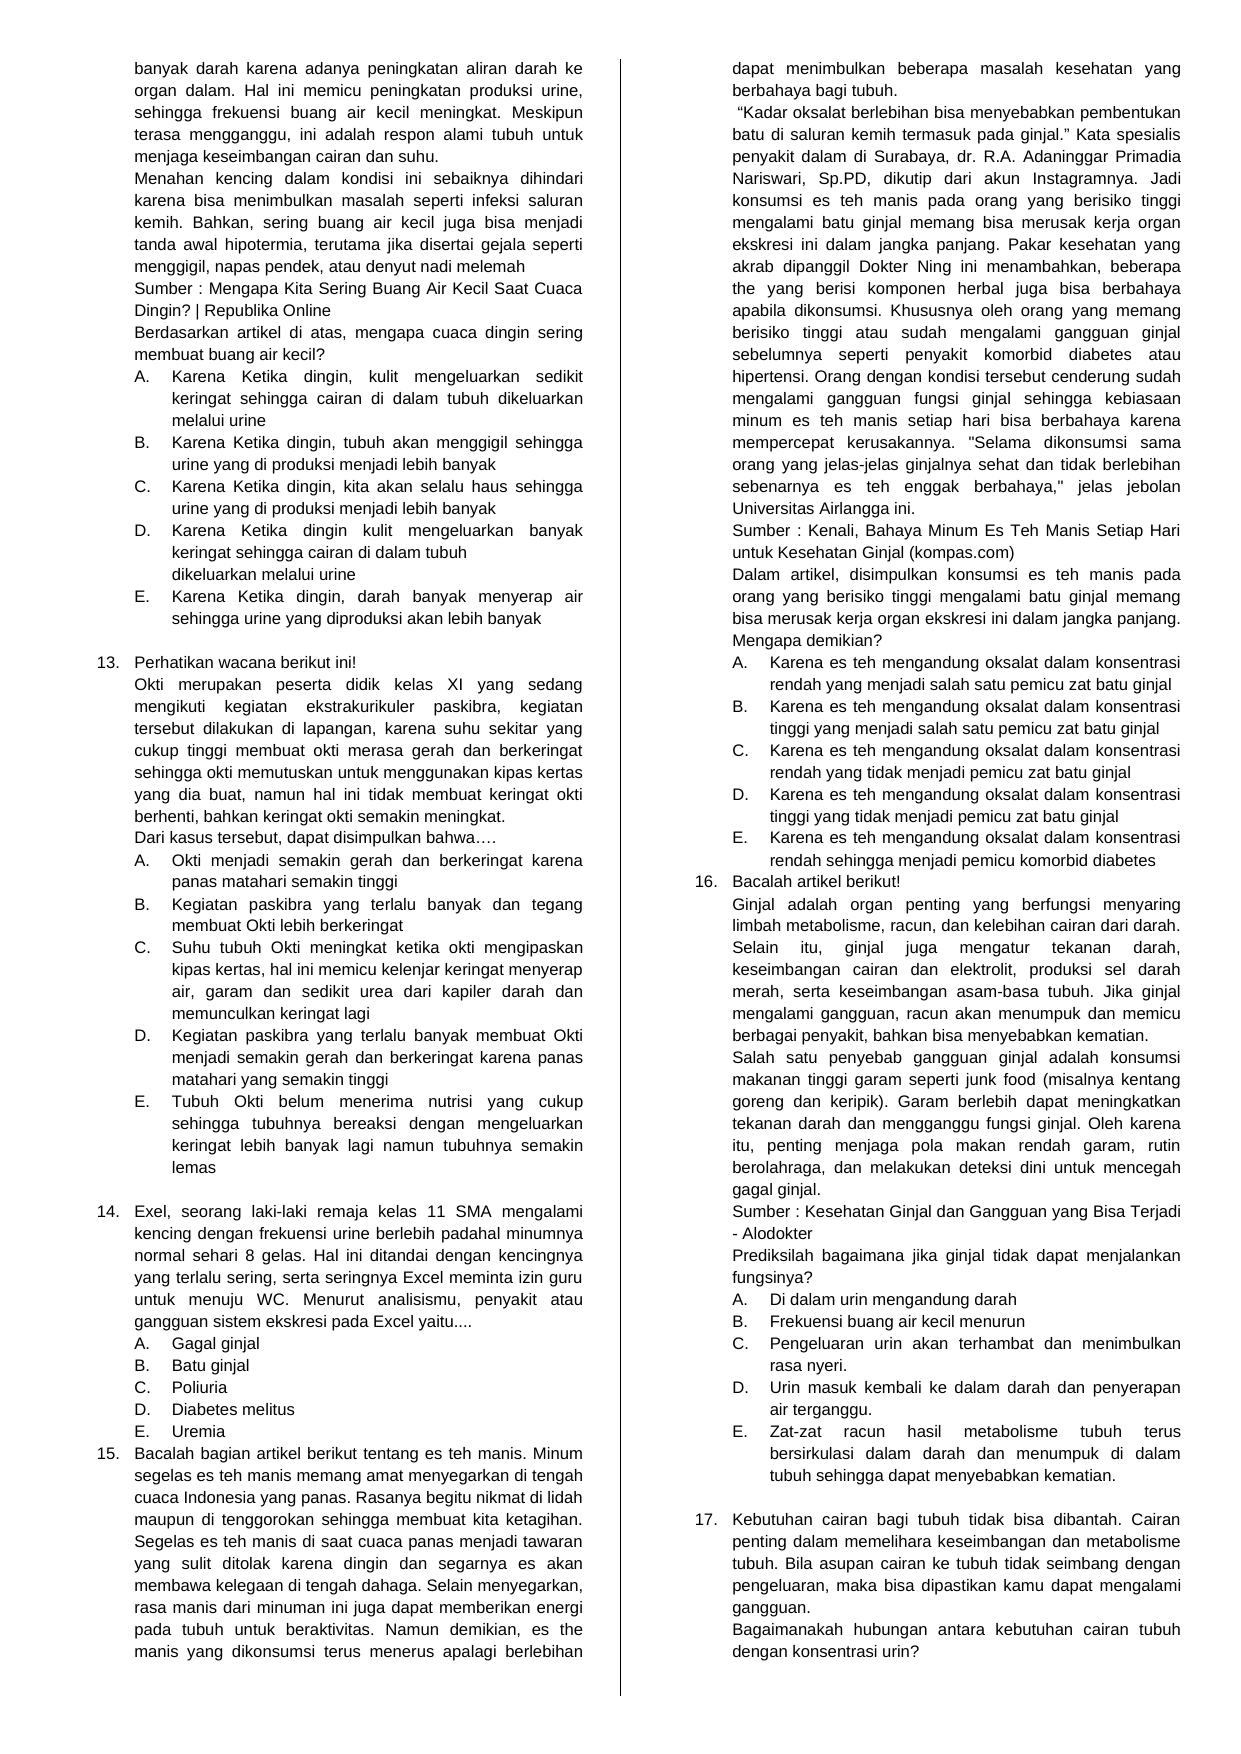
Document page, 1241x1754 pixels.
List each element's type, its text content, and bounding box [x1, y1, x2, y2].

list Karena es teh mengandung oksalat dalam konsentrasi rendah sehingga menjadi pemicu komorbid diabetes [732, 828, 1181, 869]
list Karena Ketika dingin, tubuh akan menggigil sehingga urine yang di produksi menjadi lebih banyak [134, 433, 583, 474]
list Karena Ketika dingin, kita akan selalu haus sehingga urine yang di produksi menjadi lebih banyak [134, 477, 583, 518]
list dikeluarkan melalui urine [172, 564, 583, 584]
list Karena es teh mengandung oksalat dalam konsentrasi tinggi yang tidak menjadi pemicu zat batu ginjal [732, 784, 1181, 826]
list Urin masuk kembali ke dalam darah dan penyerapan air terganggu. [732, 1378, 1181, 1419]
list Kebutuhan cairan bagi tubuh tidak bisa dibantah. Cairan penting dalam memelihara keseimbangan dan metabolisme tubuh. Bila asupan cairan ke tubuh tidak seimbang dengan pengeluaran, maka bisa dipastikan kamu dapat mengalami gangguan. [694, 1510, 1181, 1617]
list Ginjal adalah organ penting yang berfungsi menyaring limbah metabolisme, racun, dan kelebihan cairan dari darah. Selain itu, ginjal juga mengatur tekanan darah, keseimbangan cairan dan elektrolit, produksi sel darah merah, serta keseimbangan asam-basa tubuh. Jika ginjal mengalami gangguan, racun akan menumpuk dan memicu berbagai penyakit, bahkan bisa menyebabkan kematian. [732, 894, 1181, 1045]
list Exel, seorang laki-laki remaja kelas 11 SMA mengalami kencing dengan frekuensi urine berlebih padahal minumnya normal sehari 8 gelas. Hal ini ditandai dengan kencingnya yang terlalu sering, serta seringnya Excel meminta izin guru untuk menuju WC. Menurut analisismu, penyakit atau gangguan sistem ekskresi pada Excel yaitu.... [97, 1202, 583, 1331]
list Batu ginjal [134, 1356, 583, 1375]
list Pengeluaran urin akan terhambat dan menimbulkan rasa nyeri. [732, 1334, 1181, 1375]
list Gagal ginjal [134, 1334, 583, 1353]
list Karena es teh mengandung oksalat dalam konsentrasi tinggi yang menjadi salah satu pemicu zat batu ginjal [732, 696, 1181, 738]
list Kegiatan paskibra yang terlalu banyak dan tegang membuat Okti lebih berkeringat [134, 894, 583, 935]
list Menahan kencing dalam kondisi ini sebaiknya dihindari karena bisa menimbulkan masalah seperti infeksi saluran kemih. Bahkan, sering buang air kecil juga bisa menjadi tanda awal hipotermia, terutama jika disertai gejala seperti menggigil, napas pendek, atau denyut nadi melemah [134, 169, 583, 276]
list Suhu tubuh Okti meningkat ketika okti mengipaskan kipas kertas, hal ini memicu kelenjar keringat menyerap air, garam dan sedikit urea dari kapiler darah dan memunculkan keringat lagi [134, 938, 583, 1023]
list Okti merupakan peserta didik kelas XI yang sedang mengikuti kegiatan ekstrakurikuler paskibra, kegiatan tersebut dilakukan di lapangan, karena suhu sekitar yang cukup tinggi membuat okti merasa gerah dan berkeringat sehingga okti memutuskan untuk menggunakan kipas kertas yang dia buat, namun hal ini tidak membuat keringat okti berhenti, bahkan keringat okti semakin meningkat. [134, 674, 583, 826]
list Karena Ketika dingin kulit mengeluarkan banyak keringat sehingga cairan di dalam tubuh [134, 521, 583, 562]
list Okti menjadi semakin gerah dan berkeringat karena panas matahari semakin tinggi [134, 850, 583, 891]
list Prediksilah bagaimana jika ginjal tidak dapat menjalankan fungsinya? [732, 1246, 1181, 1287]
list Poliuria [134, 1378, 583, 1397]
list Sumber : Mengapa Kita Sering Buang Air Kecil Saat Cuaca Dingin? | Republika Online [134, 279, 583, 320]
list Karena es teh mengandung oksalat dalam konsentrasi rendah yang tidak menjadi pemicu zat batu ginjal [732, 740, 1181, 782]
list Kegiatan paskibra yang terlalu banyak membuat Okti menjadi semakin gerah dan berkeringat karena panas matahari yang semakin tinggi [134, 1026, 583, 1089]
list “Kadar oksalat berlebihan bisa menyebabkan pembentukan batu di saluran kemih termasuk pada ginjal.” Kata spesialis penyakit dalam di Surabaya, dr. R.A. Adaninggar Primadia Nariswari, Sp.PD, dikutip dari akun Instagramnya. Jadi konsumsi es teh manis pada orang yang berisiko tinggi mengalami batu ginjal memang bisa merusak kerja organ ekskresi ini dalam jangka panjang. Pakar kesehatan yang akrab dipanggil Dokter Ning ini menambahkan, beberapa the yang berisi komponen herbal juga bisa berbahaya apabila dikonsumsi. Khususnya oleh orang yang memang berisiko tinggi atau sudah mengalami gangguan ginjal sebelumnya seperti penyakit komorbid diabetes atau hipertensi. Orang dengan kondisi tersebut cenderung sudah mengalami gangguan fungsi ginjal sehingga kebiasaan minum es teh manis setiap hari bisa berbahaya karena mempercepat kerusakannya. "Selama dikonsumsi sama orang yang jelas-jelas ginjalnya sehat dan tidak berlebihan sebenarnya es teh enggak berbahaya," jelas jebolan Universitas Airlangga ini. [732, 103, 1181, 518]
list Frekuensi buang air kecil menurun [732, 1312, 1181, 1331]
list Karena Ketika dingin, darah banyak menyerap air sehingga urine yang diproduksi akan lebih banyak [134, 587, 583, 628]
list Bacalah artikel berikut! [694, 872, 1181, 891]
list Di dalam urin mengandung darah [732, 1290, 1181, 1309]
list Salah satu penyebab gangguan ginjal adalah konsumsi makanan tinggi garam seperti junk food (misalnya kentang goreng dan keripik). Garam berlebih dapat meningkatkan tekanan darah dan mengganggu fungsi ginjal. Oleh karena itu, penting menjaga pola makan rendah garam, rutin berolahraga, dan melakukan deteksi dini untuk mencegah gagal ginjal. [732, 1048, 1181, 1199]
list Tubuh Okti belum menerima nutrisi yang cukup sehingga tubuhnya bereaksi dengan mengeluarkan keringat lebih banyak lagi namun tubuhnya semakin lemas [134, 1092, 583, 1177]
list Zat-zat racun hasil metabolisme tubuh terus bersirkulasi dalam darah dan menumpuk di dalam tubuh sehingga dapat menyebabkan kematian. [732, 1422, 1181, 1485]
list Berdasarkan artikel di atas, mengapa cuaca dingin sering membuat buang air kecil? [134, 323, 583, 364]
list Sumber : Kesehatan Ginjal dan Gangguan yang Bisa Terjadi - Alodokter [732, 1202, 1181, 1243]
list Sumber : Kenali, Bahaya Minum Es Teh Manis Setiap Hari untuk Kesehatan Ginjal (kompas.com) [732, 521, 1181, 562]
list Diabetes melitus [134, 1400, 583, 1419]
list Dalam artikel, disimpulkan konsumsi es teh manis pada orang yang berisiko tinggi mengalami batu ginjal memang bisa merusak kerja organ ekskresi ini dalam jangka panjang. Mengapa demikian? [732, 564, 1181, 650]
list Karena Ketika dingin, kulit mengeluarkan sedikit keringat sehingga cairan di dalam tubuh dikeluarkan melalui urine [134, 367, 583, 430]
list Bagaimanakah hubungan antara kebutuhan cairan tubuh dengan konsentrasi urin? [732, 1619, 1181, 1661]
list Perhatikan wacana berikut ini! [97, 652, 583, 672]
list Dari kasus tersebut, dapat disimpulkan bahwa…. [134, 828, 583, 847]
list Karena es teh mengandung oksalat dalam konsentrasi rendah yang menjadi salah satu pemicu zat batu ginjal [732, 652, 1181, 694]
list Uremia [134, 1422, 583, 1441]
list Bacalah bagian artikel berikut tentang es teh manis. Minum segelas es teh manis memang amat menyegarkan di tengah cuaca Indonesia yang panas. Rasanya begitu nikmat di lidah maupun di tenggorokan sehingga membuat kita ketagihan. Segelas es teh manis di saat cuaca panas menjadi tawaran yang sulit ditolak karena dingin dan segarnya es akan membawa kelegaan di tengah dahaga. Selain menyegarkan, rasa manis dari minuman ini juga dapat memberikan energi pada tubuh untuk beraktivitas. Namun demikian, es the manis yang dikonsumsi terus menerus apalagi berlebihan dapat menimbulkan beberapa masalah kesehatan yang berbahaya bagi tubuh. [97, 1444, 583, 1661]
